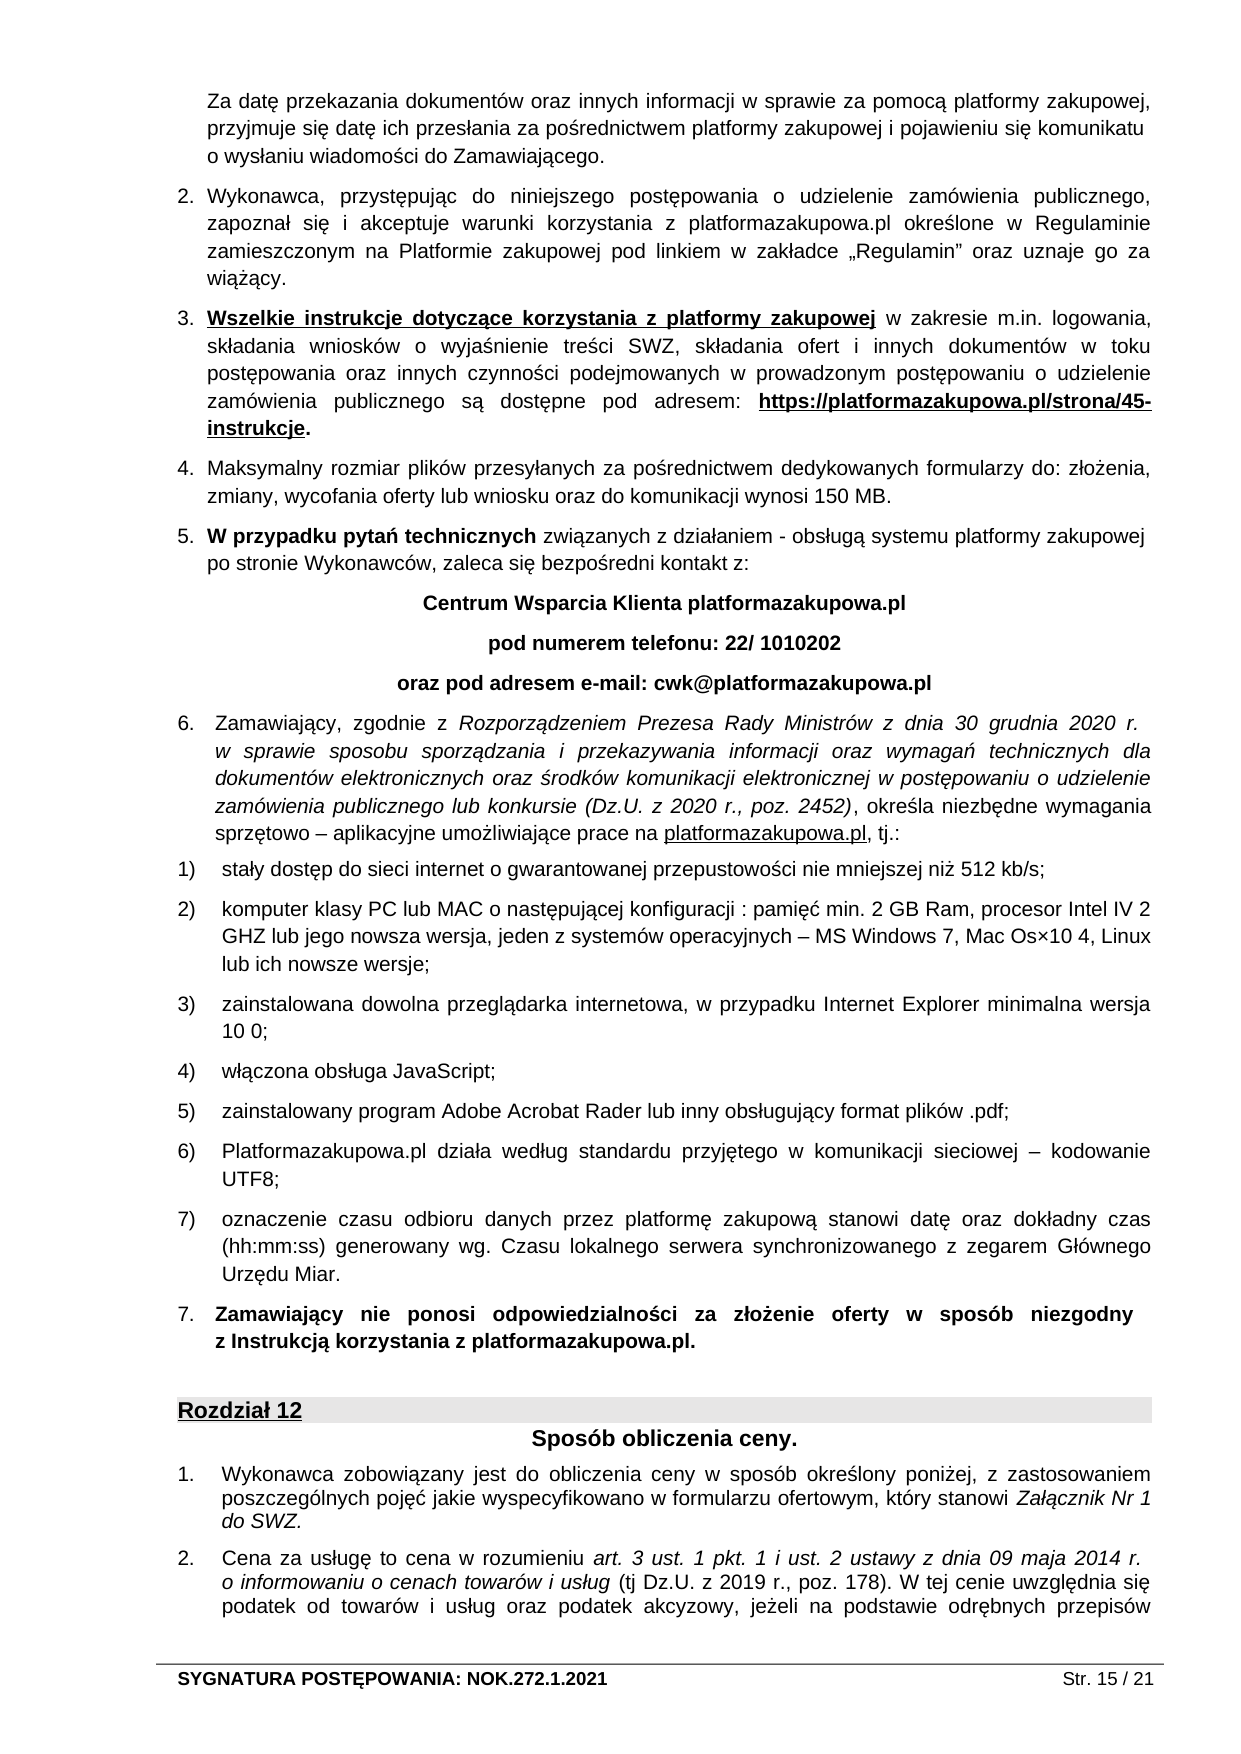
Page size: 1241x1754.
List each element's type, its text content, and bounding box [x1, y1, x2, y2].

list pod numerem telefonu: 22/ 1010202 [177, 631, 1152, 655]
list Zamawiający nie ponosi odpowiedzialności za złożenie oferty w sposób niezgodny z Instrukcją korzystania z platformazakupowa.pl. [177, 1302, 1152, 1353]
list komputer klasy PC lub MAC o następującej konfiguracji : pamięć min. 2 GB Ram, procesor Intel IV 2 GHZ lub jego nowsza wersja, jeden z systemów operacyjnych – MS Windows 7, Mac Os×10 4, Linux lub ich nowsze wersje; [177, 897, 1152, 976]
list zainstalowany program Adobe Acrobat Rader lub inny obsługujący format plików .pdf; [177, 1099, 1152, 1123]
list Wykonawca, przystępując do niniejszego postępowania o udzielenie zamówienia publicznego, zapoznał się i akceptuje warunki korzystania z platformazakupowa.pl określone w Regulaminie zamieszczonym na Platformie zakupowej pod linkiem w zakładce „Regulamin” oraz uznaje go za wiążący. [177, 184, 1152, 290]
text Sposób obliczenia ceny. [177, 1425, 1152, 1452]
list oznaczenie czasu odbioru danych przez platformę zakupową stanowi datę oraz dokładny czas (hh:mm:ss) generowany wg. Czasu lokalnego serwera synchronizowanego z zegarem Głównego Urzędu Miar. [177, 1207, 1152, 1286]
list Centrum Wsparcia Klienta platformazakupowa.pl [177, 591, 1152, 615]
list Maksymalny rozmiar plików przesyłanych za pośrednictwem dedykowanych formularzy do: złożenia, zmiany, wycofania oferty lub wniosku oraz do komunikacji wynosi 150 MB. [177, 456, 1152, 508]
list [177, 1546, 1152, 1618]
list Wszelkie instrukcje dotyczące korzystania z platformy zakupowej w zakresie m.in. logowania, składania wniosków o wyjaśnienie treści SWZ, składania ofert i innych dokumentów w toku postępowania oraz innych czynności podejmowanych w prowadzonym postępowaniu o udzielenie zamówienia publicznego są dostępne pod adresem: https://platformazakupowa.pl/strona/45-instrukcje. [177, 306, 1152, 440]
list Za datę przekazania dokumentów oraz innych informacji w sprawie za pomocą platformy zakupowej, przyjmuje się datę ich przesłania za pośrednictwem platformy zakupowej i pojawieniu się komunikatu o wysłaniu wiadomości do Zamawiającego. [207, 89, 1152, 168]
list zainstalowana dowolna przeglądarka internetowa, w przypadku Internet Explorer minimalna wersja 10 0; [177, 992, 1152, 1043]
list W przypadku pytań technicznych związanych z działaniem - obsługą systemu platformy zakupowej po stronie Wykonawców, zaleca się bezpośredni kontakt z: [177, 524, 1152, 575]
list włączona obsługa JavaScript; [177, 1059, 1152, 1083]
list stały dostęp do sieci internet o gwarantowanej przepustowości nie mniejszej niż 512 kb/s; [177, 857, 1152, 881]
list Platformazakupowa.pl działa według standardu przyjętego w komunikacji sieciowej – kodowanie UTF8; [177, 1139, 1152, 1191]
list Zamawiający, zgodnie z Rozporządzeniem Prezesa Rady Ministrów z dnia 30 grudnia 2020 r. w sprawie sposobu sporządzania i przekazywania informacji oraz wymagań technicznych dla dokumentów elektronicznych oraz środków komunikacji elektronicznej w postępowaniu o udzielenie zamówienia publicznego lub konkursie (Dz.U. z 2020 r., poz. 2452), określa niezbędne wymagania sprzętowo – aplikacyjne umożliwiające prace na platformazakupowa.pl, tj.: [177, 711, 1152, 845]
list oraz pod adresem e-mail: cwk@platformazakupowa.pl [177, 671, 1152, 695]
text Rozdział 12 [177, 1397, 1152, 1423]
list Wykonawca zobowiązany jest do obliczenia ceny w sposób określony poniżej, z zastosowaniem poszczególnych pojęć jakie wyspecyfikowano w formularzu ofertowym, który stanowi Załącznik Nr 1 do SWZ. [177, 1461, 1152, 1533]
